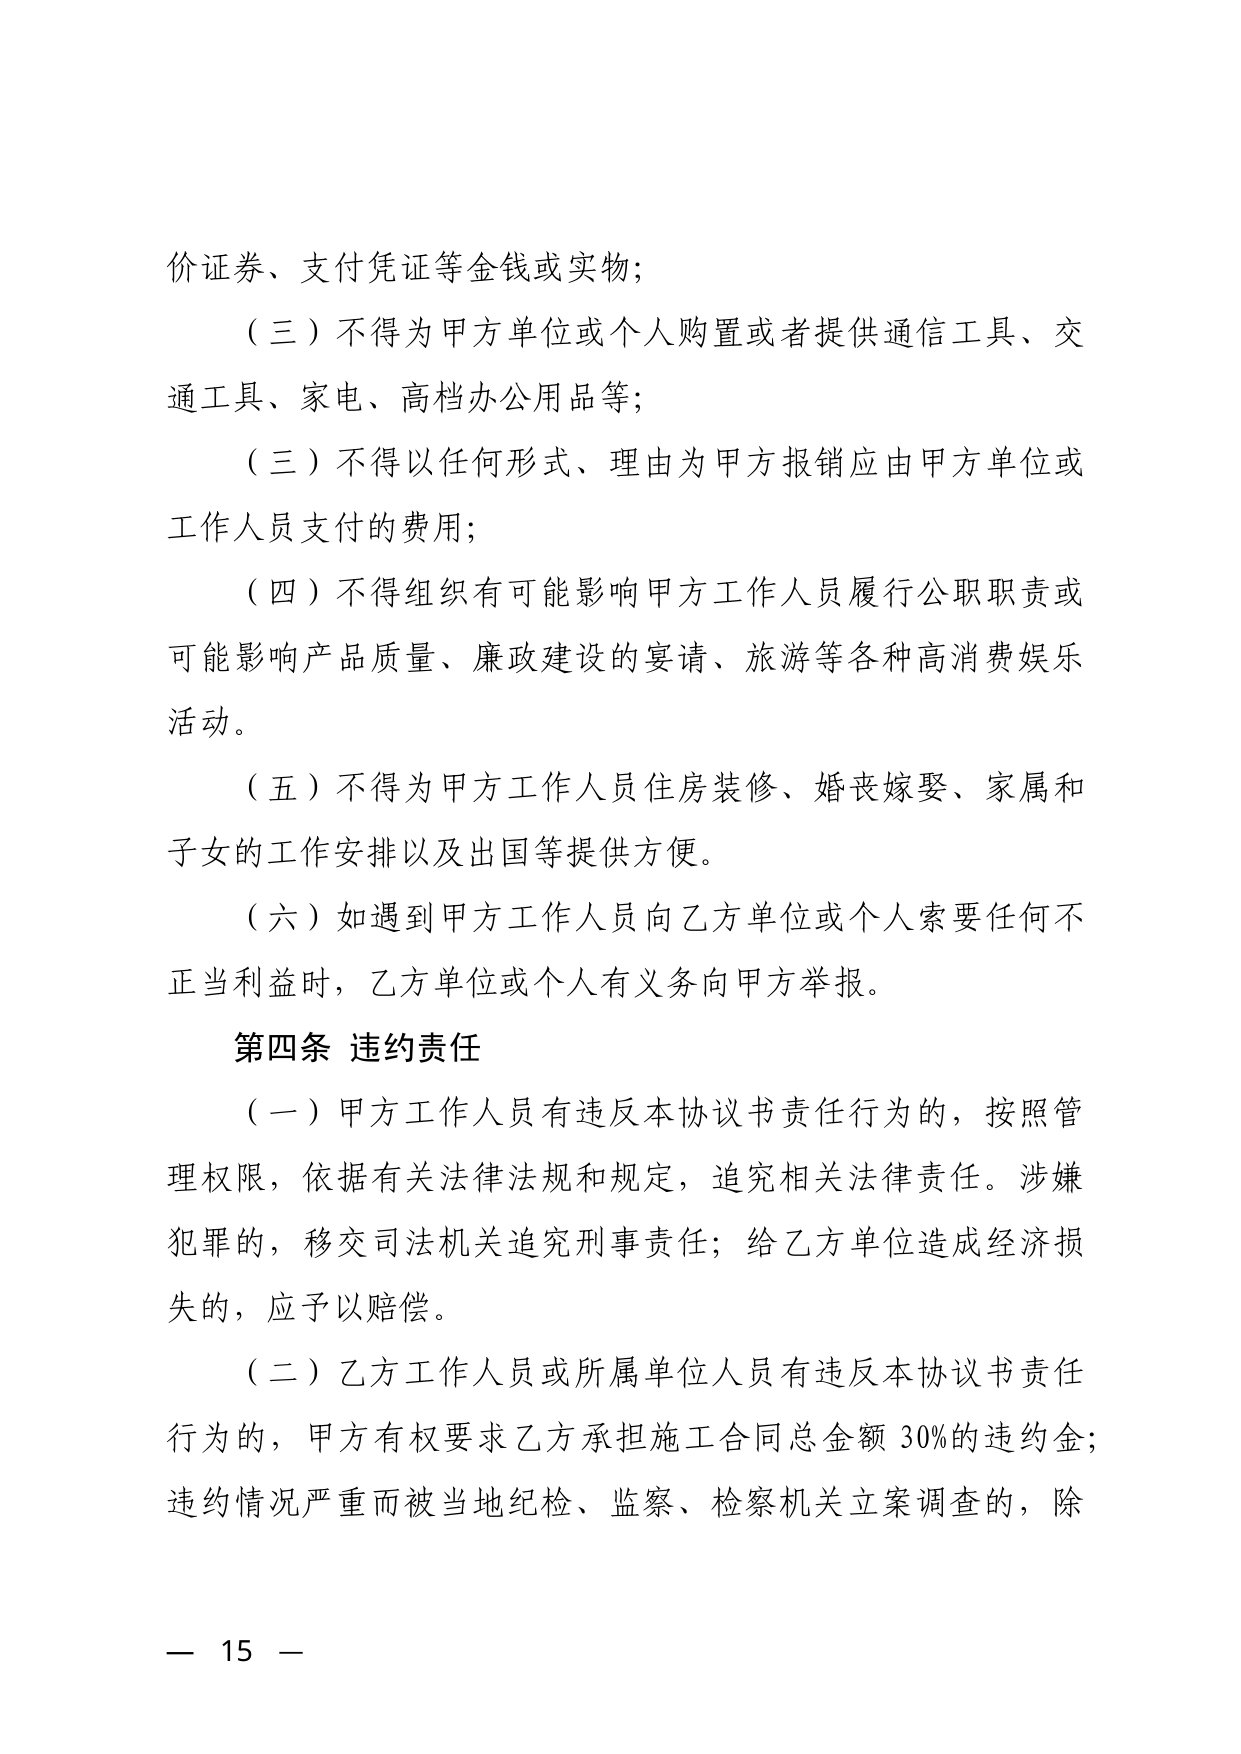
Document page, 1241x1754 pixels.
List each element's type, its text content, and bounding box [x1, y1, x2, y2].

text （一）甲方工作人员有违反本协议书责任行为的，按照管理权限，依据有关法律法规和规定，追究相关法律责任。涉嫌犯罪的，移交司法机关追究刑事责任；给乙方单位造成经济损失的，应予以赔偿。 [165, 1078, 1087, 1338]
text （五）不得为甲方工作人员住房装修、婚丧嫁娶、家属和子女的工作安排以及出国等提供方便。 [165, 753, 1087, 883]
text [165, 233, 1087, 298]
text （六）如遇到甲方工作人员向乙方单位或个人索要任何不正当利益时，乙方单位或个人有义务向甲方举报。 [165, 883, 1087, 1013]
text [165, 1338, 1087, 1533]
text （三）不得为甲方单位或个人购置或者提供通信工具、交通工具、家电、高档办公用品等； [165, 298, 1087, 428]
text （三）不得以任何形式、理由为甲方报销应由甲方单位或工作人员支付的费用； [165, 428, 1087, 558]
text 第四条 违约责任 [165, 1013, 1087, 1078]
text （四）不得组织有可能影响甲方工作人员履行公职职责或可能影响产品质量、廉政建设的宴请、旅游等各种高消费娱乐活动。 [165, 558, 1087, 753]
